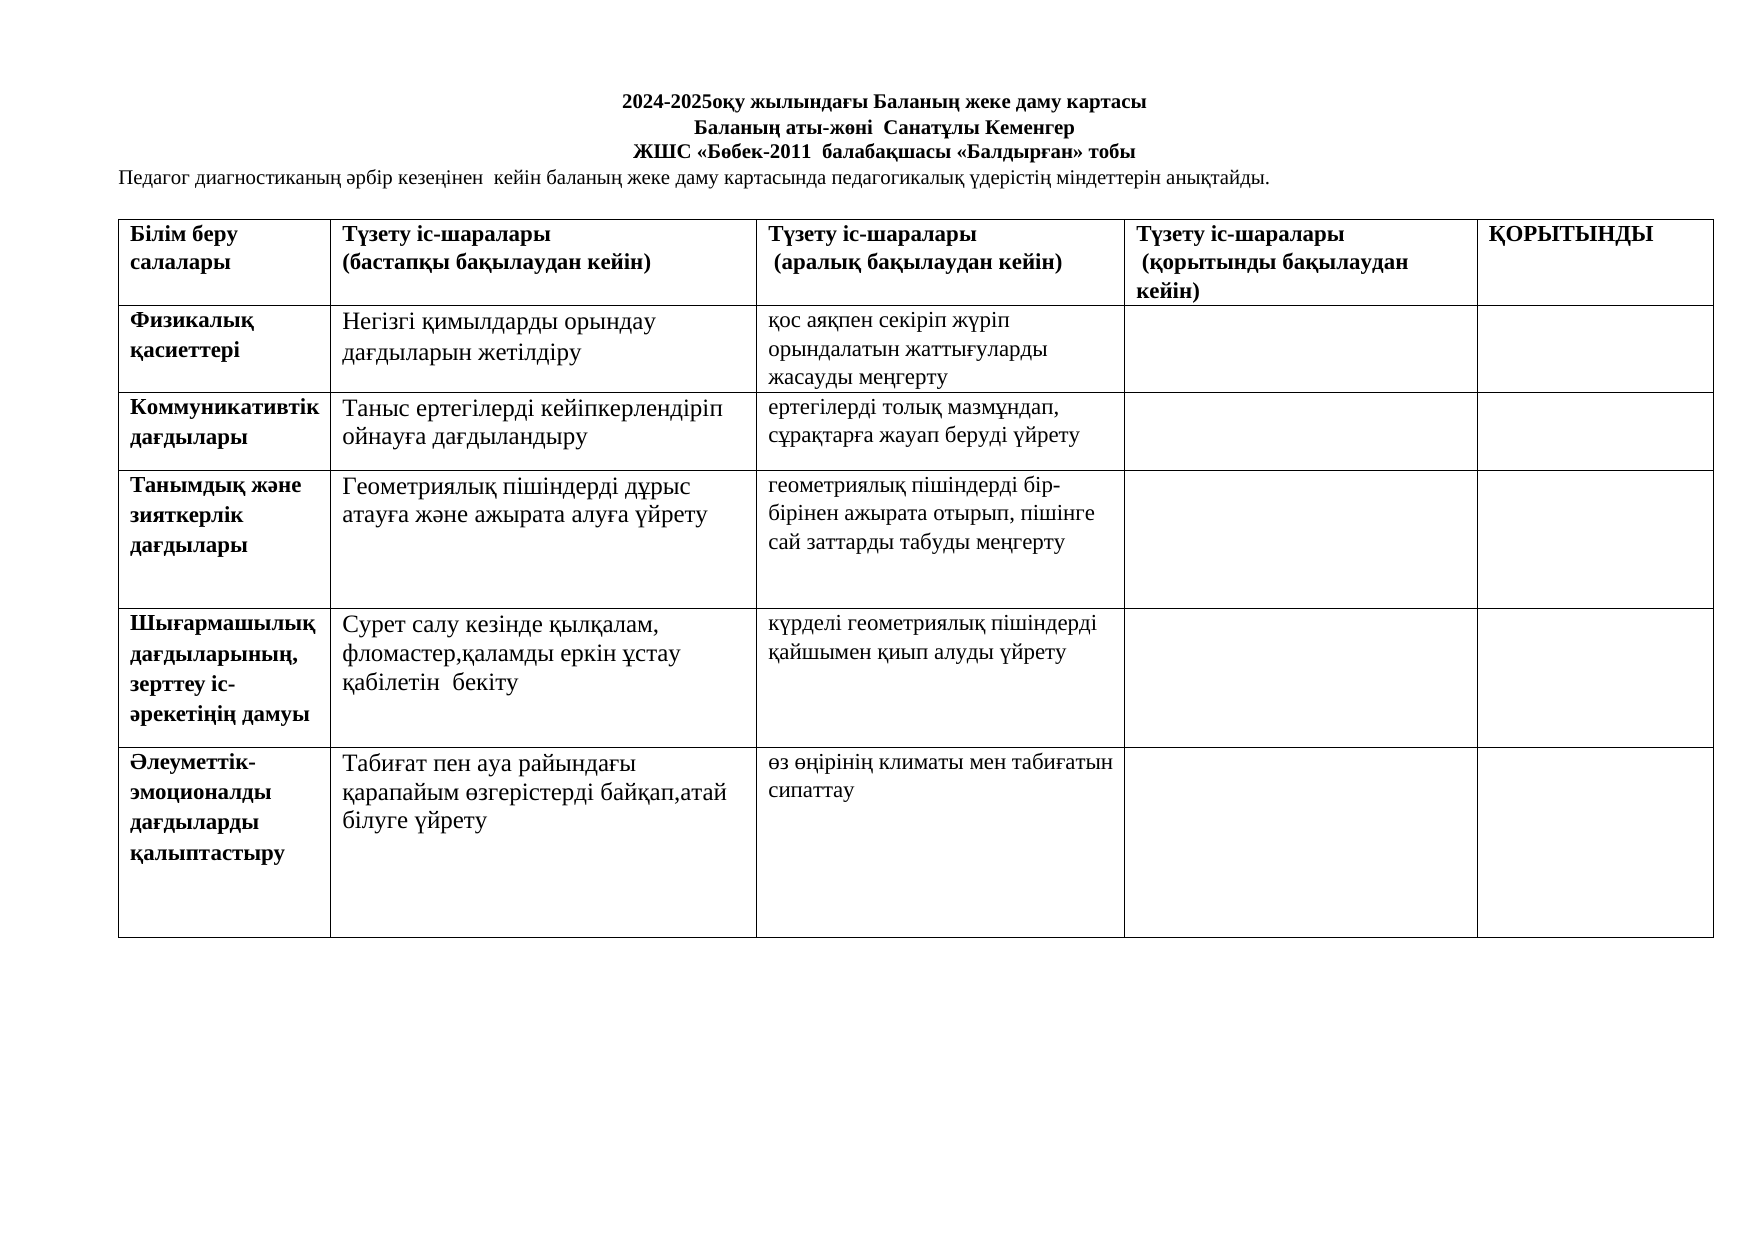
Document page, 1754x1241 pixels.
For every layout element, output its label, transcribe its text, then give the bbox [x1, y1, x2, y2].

table_cell Негізгі қимылдарды орындау дағдыларын жетілдіру [331, 306, 756, 392]
table_cell Сурет салу кезінде қылқалам, фломастер,қаламды еркін ұстау қабілетін бекіту [331, 609, 756, 747]
table_cell Таныс ертегілерді кейіпкерлендіріп ойнауға дағдыландыру [331, 393, 756, 470]
table_cell [1478, 471, 1713, 608]
table_cell [1125, 609, 1477, 747]
table_cell [1125, 748, 1477, 937]
table_header Білім беру салалары [119, 220, 330, 305]
table_cell [1125, 306, 1477, 392]
table_cell өз өңірінің климаты мен табиғатын сипаттау [757, 748, 1124, 937]
table_header Түзету іс-шаралары (қорытынды бақылаудан кейін) [1125, 220, 1477, 305]
table_cell [1125, 393, 1477, 470]
text 2024-2025оқу жылындағы Баланың жеке даму картасы [118, 89, 1651, 113]
table_cell [1478, 306, 1713, 392]
table_header Түзету іс-шаралары (аралық бақылаудан кейін) [757, 220, 1124, 305]
table_header ҚОРЫТЫНДЫ [1478, 220, 1713, 305]
table_cell [1478, 748, 1713, 937]
text ЖШС «Бөбек-2011 балабақшасы «Балдырған» тобы [118, 139, 1651, 163]
text Баланың аты-жөні Санатұлы Кеменгер [118, 114, 1651, 139]
table_header Түзету іс-шаралары (бастапқы бақылаудан кейін) [331, 220, 756, 305]
table_cell Коммуникативтік дағдылары [119, 393, 330, 470]
text Педагог диагностиканың әрбір кезеңінен кейін баланың жеке даму картасында педагогикалық үдерістің міндеттерін анықтайды. [118, 164, 1651, 189]
table_cell [1478, 609, 1713, 747]
table_cell ертегілерді толық мазмұндап, сұрақтарға жауап беруді үйрету [757, 393, 1124, 470]
table_cell күрделі геометриялық пішіндерді қайшымен қиып алуды үйрету [757, 609, 1124, 747]
table_cell Шығармашылық дағдыларының, зерттеу іс-әрекетіңің дамуы [119, 609, 330, 747]
table_cell Әлеуметтік- эмоционалды дағдыларды қалыптастыру [119, 748, 330, 937]
table_cell қос аяқпен секіріп жүріп орындалатын жаттығуларды жасауды меңгерту [757, 306, 1124, 392]
table_cell [1478, 393, 1713, 470]
table_cell Табиғат пен ауа райындағы қарапайым өзгерістерді байқап,атай білуге үйрету [331, 748, 756, 937]
table_cell геометриялық пішіндерді бір-бірінен ажырата отырып, пішінге сай заттарды табуды меңгерту [757, 471, 1124, 608]
table_cell Танымдық және зияткерлік дағдылары [119, 471, 330, 608]
table_cell Геометриялық пішіндерді дұрыс атауға және ажырата алуға үйрету [331, 471, 756, 608]
table_cell [1125, 471, 1477, 608]
table_cell Физикалық қасиеттері [119, 306, 330, 392]
